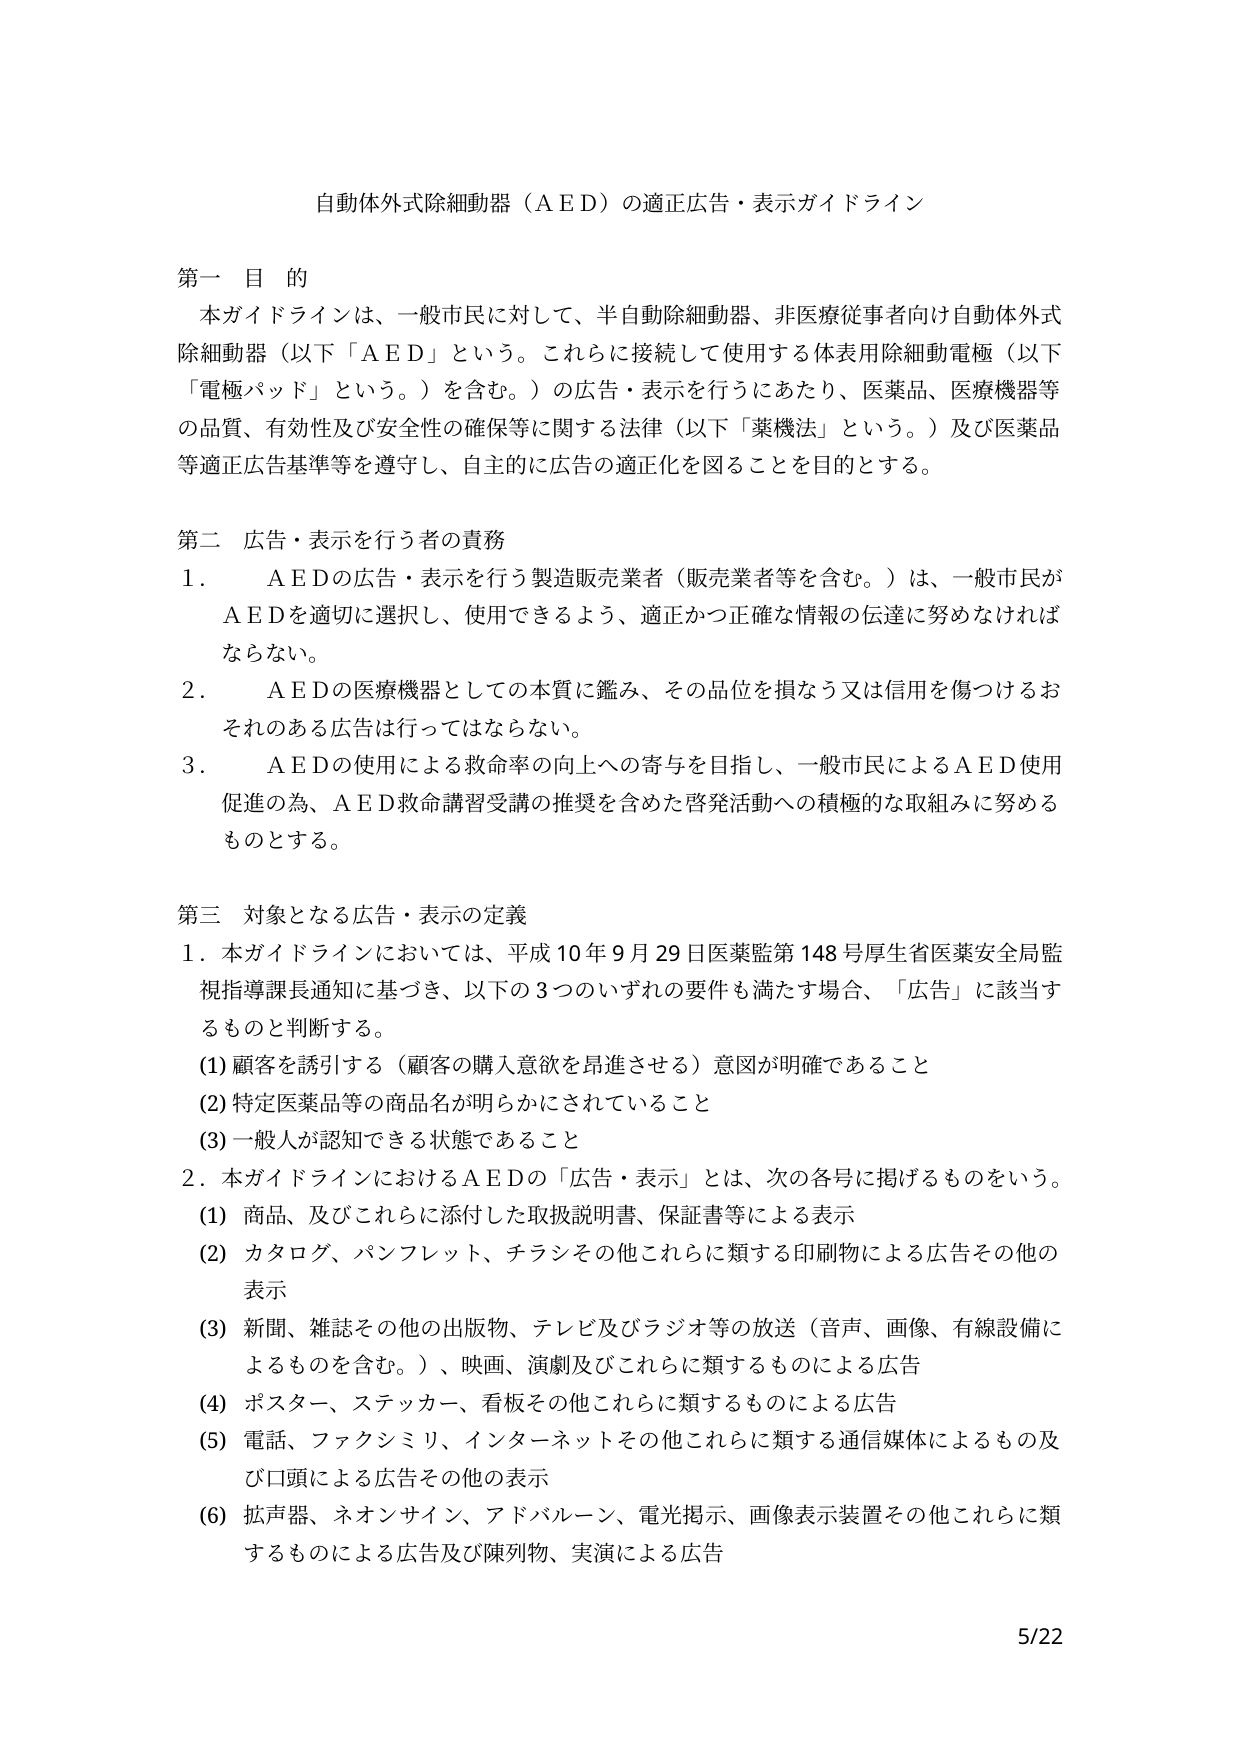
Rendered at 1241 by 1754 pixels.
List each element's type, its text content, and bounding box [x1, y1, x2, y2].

text (3) 新聞、雑誌その他の出版物、テレビ及びラジオ等の放送（音声、画像、有線設備によるものを含む。）、映画、演劇及びこれらに類するものによる広告 [199, 1308, 1063, 1383]
text (2) カタログ、パンフレット、チラシその他これらに類する印刷物による広告その他の表示 [199, 1233, 1063, 1308]
text (2) 特定医薬品等の商品名が明らかにされていること [199, 1083, 1063, 1121]
text ２．本ガイドラインにおけるＡＥＤの「広告・表示」とは、次の各号に掲げるものをいう。 [177, 1158, 1063, 1196]
list ＡＥＤの医療機器としての本質に鑑み、その品位を損なう又は信用を傷つけるおそれのある広告は行ってはならない。 [177, 671, 1063, 746]
list ＡＥＤの使用による救命率の向上への寄与を目指し、一般市民によるＡＥＤ使用促進の為、ＡＥＤ救命講習受講の推奨を含めた啓発活動への積極的な取組みに努めるものとする。 [177, 746, 1063, 858]
list ＡＥＤの広告・表示を行う製造販売業者（販売業者等を含む。）は、一般市民がＡＥＤを適切に選択し、使用できるよう、適正かつ正確な情報の伝達に努めなければならない。 [177, 558, 1063, 671]
text １．本ガイドラインにおいては、平成10年9月29日医薬監第148号厚生省医薬安全局監視指導課長通知に基づき、以下の3つのいずれの要件も満たす場合、「広告」に該当するものと判断する。 [177, 933, 1063, 1046]
text 本ガイドラインは、一般市民に対して、半自動除細動器、非医療従事者向け自動体外式除細動器（以下「ＡＥＤ」という。これらに接続して使用する体表用除細動電極（以下「電極パッド」という。）を含む。）の広告・表示を行うにあたり、医薬品、医療機器等の品質、有効性及び安全性の確保等に関する法律（以下「薬機法」という。）及び医薬品等適正広告基準等を遵守し、自主的に広告の適正化を図ることを目的とする。 [177, 296, 1063, 483]
text 第一 目 的 [177, 258, 1063, 296]
text 第二 広告・表示を行う者の責務 [177, 521, 1063, 558]
text 第三 対象となる広告・表示の定義 [177, 896, 1063, 933]
text 自動体外式除細動器（ＡＥＤ）の適正広告・表示ガイドライン [177, 183, 1063, 221]
text (5) 電話、ファクシミリ、インターネットその他これらに類する通信媒体によるもの及び口頭による広告その他の表示 [199, 1421, 1063, 1496]
text (3) 一般人が認知できる状態であること [199, 1121, 1063, 1158]
text (6) 拡声器、ネオンサイン、アドバルーン、電光掲示、画像表示装置その他これらに類するものによる広告及び陳列物、実演による広告 [199, 1496, 1063, 1571]
text (1) 顧客を誘引する（顧客の購入意欲を昂進させる）意図が明確であること [199, 1046, 1063, 1083]
text (1) 商品、及びこれらに添付した取扱説明書、保証書等による表示 [199, 1196, 1063, 1233]
text (4) ポスター、ステッカー、看板その他これらに類するものによる広告 [199, 1383, 1063, 1421]
